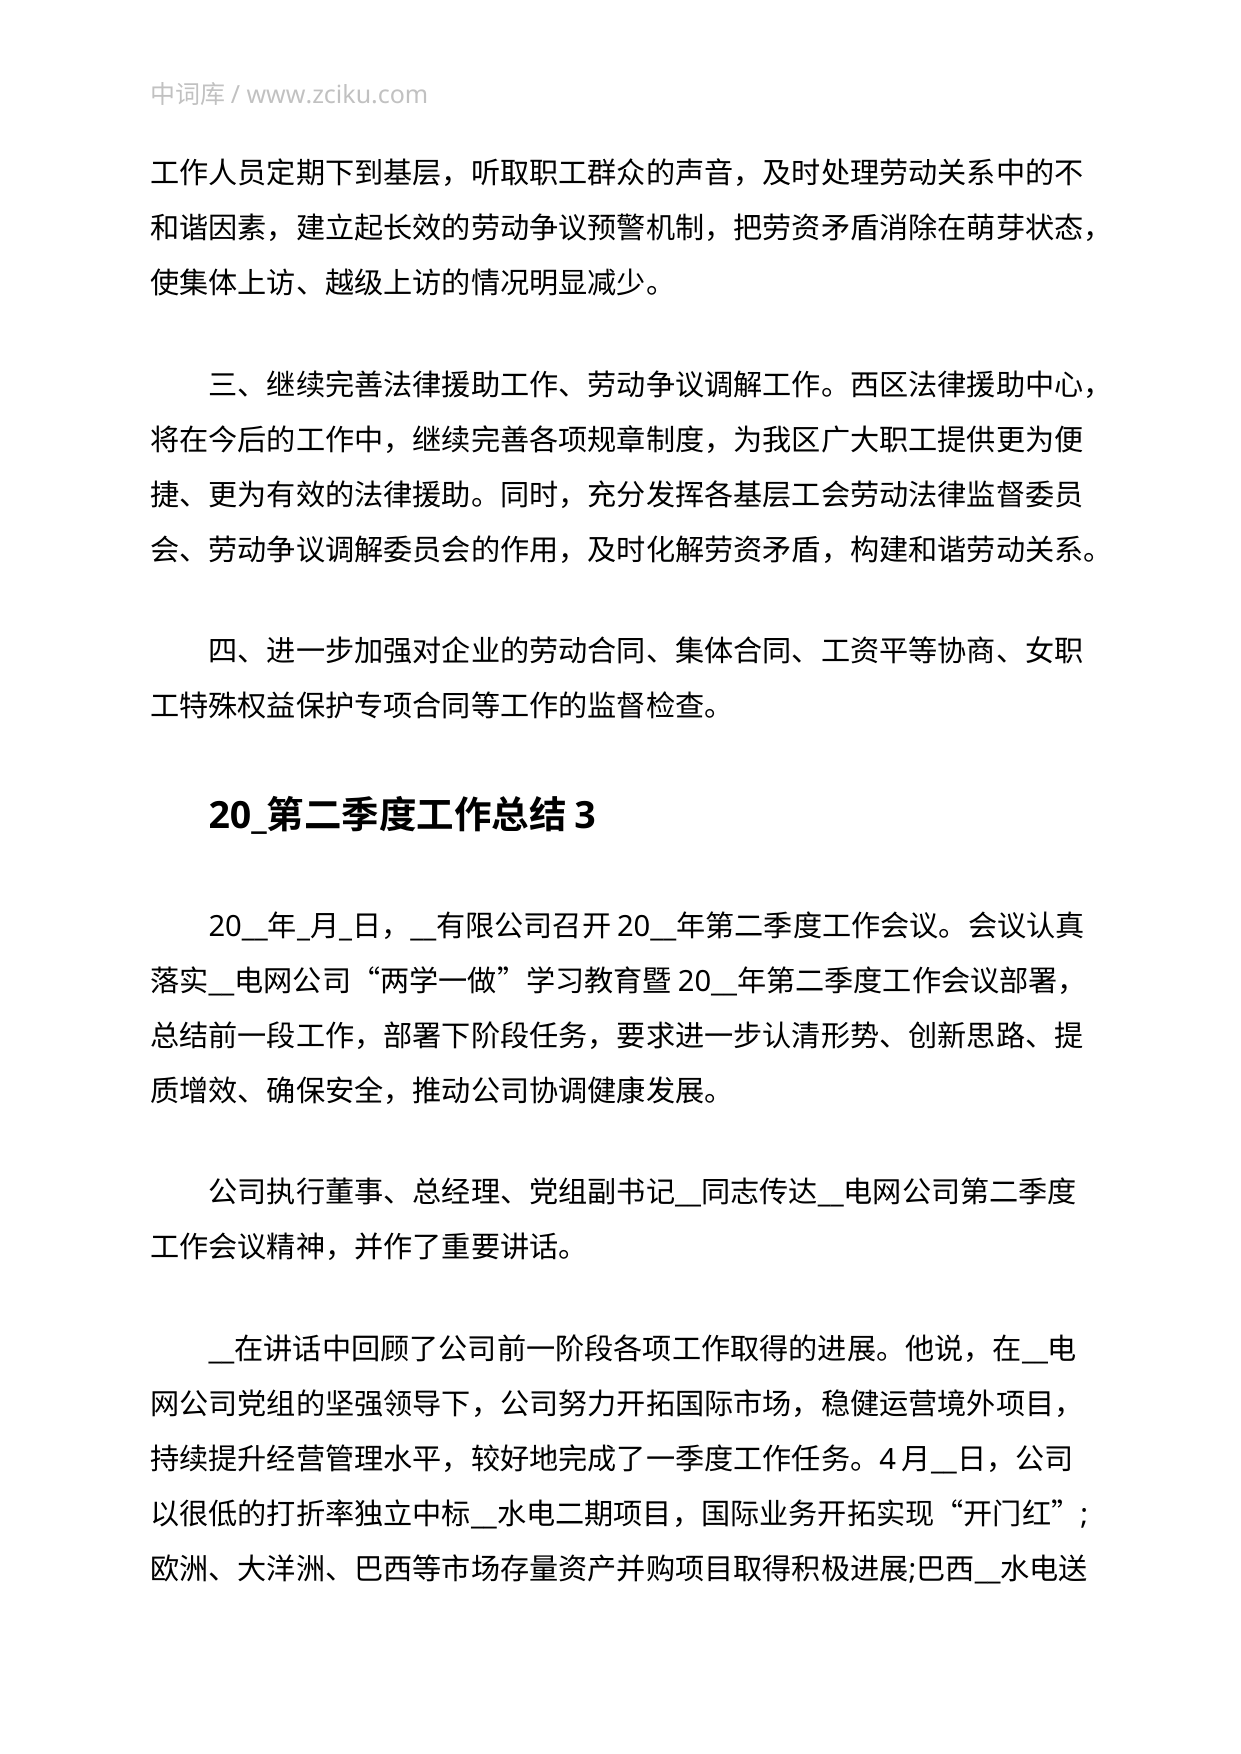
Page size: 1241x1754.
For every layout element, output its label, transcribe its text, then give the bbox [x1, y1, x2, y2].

text 20__年_月_日，__有限公司召开20__年第二季度工作会议。会议认真落实__电网公司“两学一做”学习教育暨20__年第二季度工作会议部署，总结前一段工作，部署下阶段任务，要求进一步认清形势、创新思路、提质增效、确保安全，推动公司协调健康发展。 [150, 902, 1090, 1109]
text 四、进一步加强对企业的劳动合同、集体合同、工资平等协商、女职工特殊权益保护专项合同等工作的监督检查。 [150, 628, 1090, 725]
text 三、继续完善法律援助工作、劳动争议调解工作。西区法律援助中心，将在今后的工作中，继续完善各项规章制度，为我区广大职工提供更为便捷、更为有效的法律援助。同时，充分发挥各基层工会劳动法律监督委员会、劳动争议调解委员会的作用，及时化解劳资矛盾，构建和谐劳动关系。 [150, 362, 1090, 568]
text 公司执行董事、总经理、党组副书记__同志传达__电网公司第二季度工作会议精神，并作了重要讲话。 [150, 1169, 1090, 1266]
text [150, 1326, 1090, 1588]
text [150, 150, 1090, 302]
text 20_第二季度工作总结3 [150, 785, 1090, 839]
